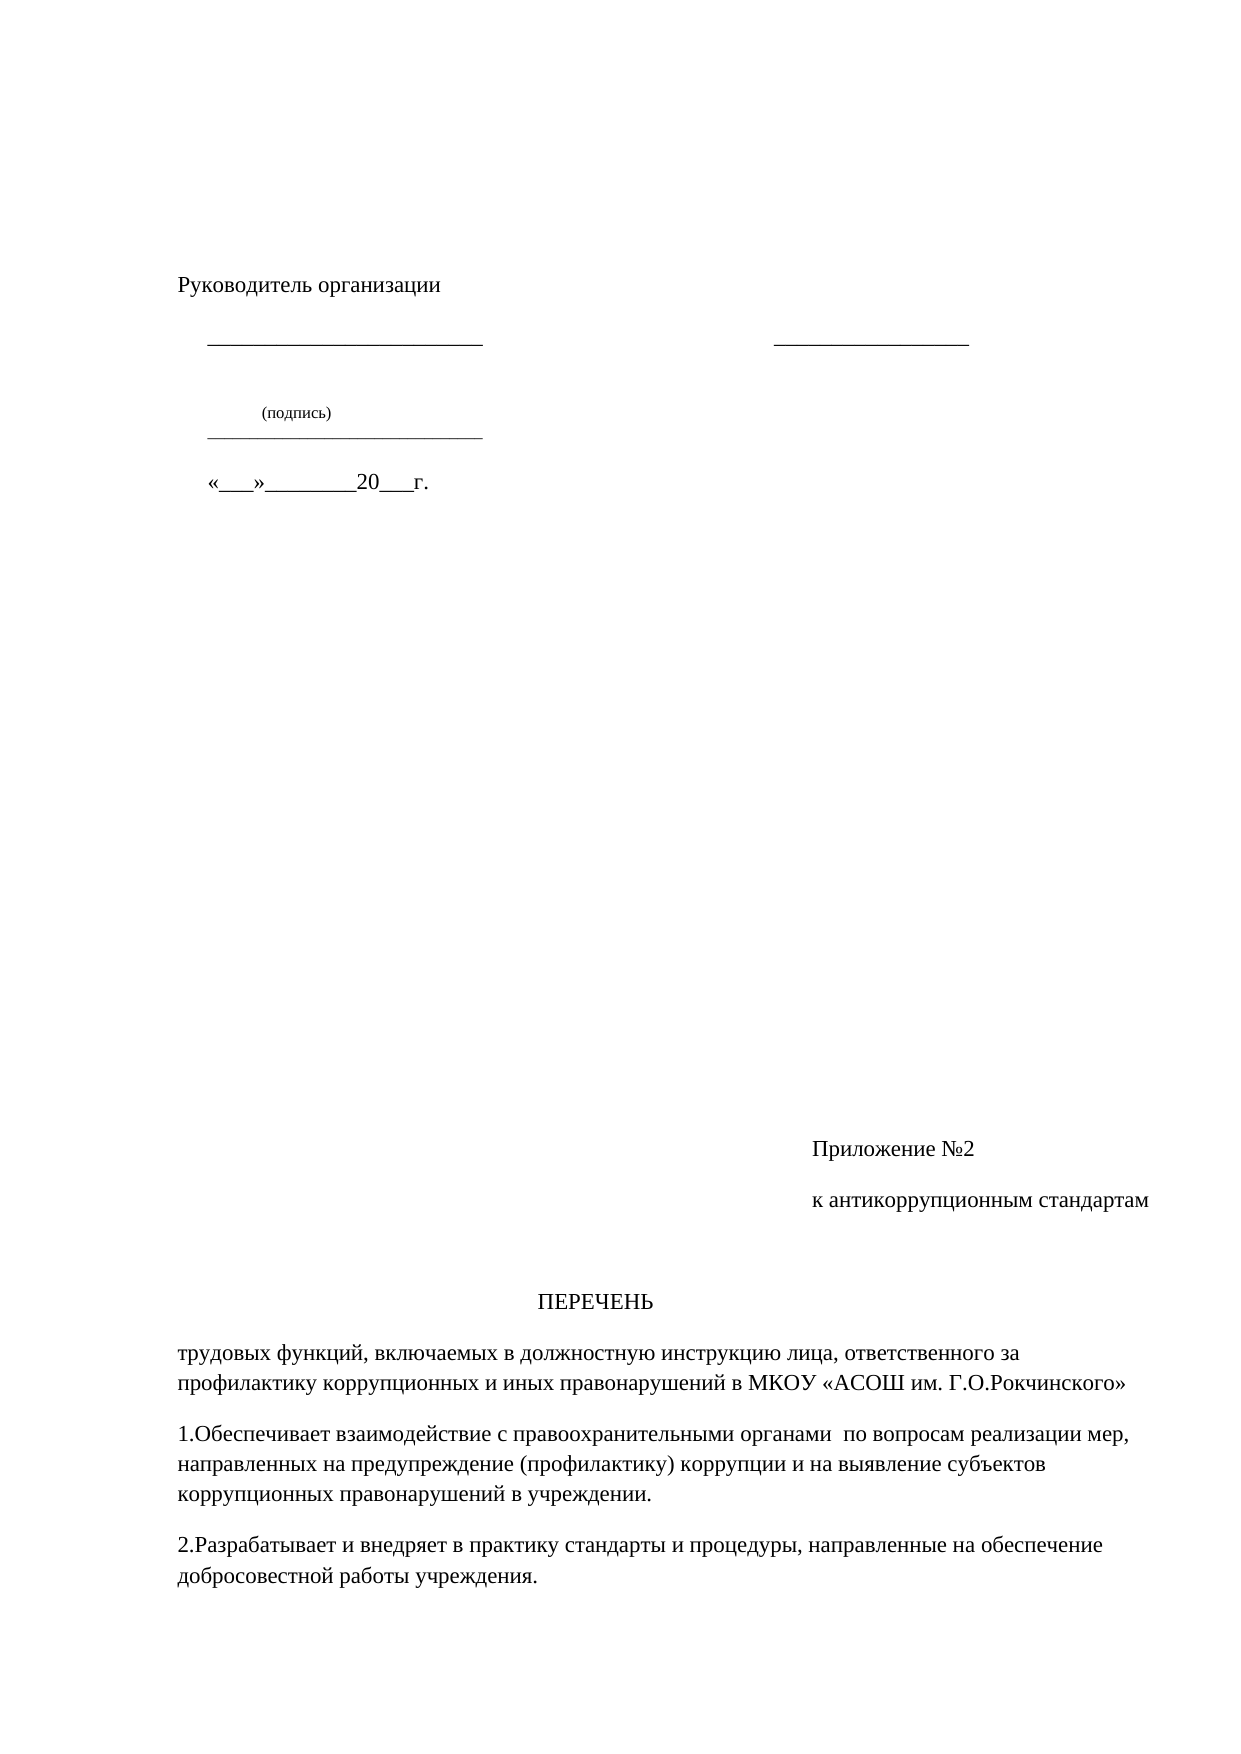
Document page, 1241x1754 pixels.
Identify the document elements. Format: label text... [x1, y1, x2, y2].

text «___»________20___г. [207, 468, 1116, 494]
text 1.Обеспечивает взаимодействие с правоохранительными органами по вопросам реализации мер, направленных на предупреждение (профилактику) коррупции и на выявление субъектов коррупционных правонарушений в учреждении. [177, 1420, 1152, 1507]
text трудовых функций, включаемых в должностную инструкцию лица, ответственного за профилактику коррупционных и иных правонарушений в МКОУ «АСОШ им. Г.О.Рокчинского» [177, 1339, 1152, 1395]
text (подпись) [207, 403, 1116, 422]
text к антикоррупционным стандартам [177, 1186, 1152, 1212]
text 2.Разрабатывает и внедряет в практику стандарты и процедуры, направленные на обеспечение добросовестной работы учреждения. [177, 1531, 1152, 1588]
text Руководитель организации [177, 271, 1152, 298]
text ПЕРЕЧЕНЬ [177, 1288, 1152, 1314]
text ________________________ _________________ [207, 322, 1116, 349]
text Приложение №2 [177, 1134, 1152, 1161]
text _________________________________ [207, 422, 1116, 441]
